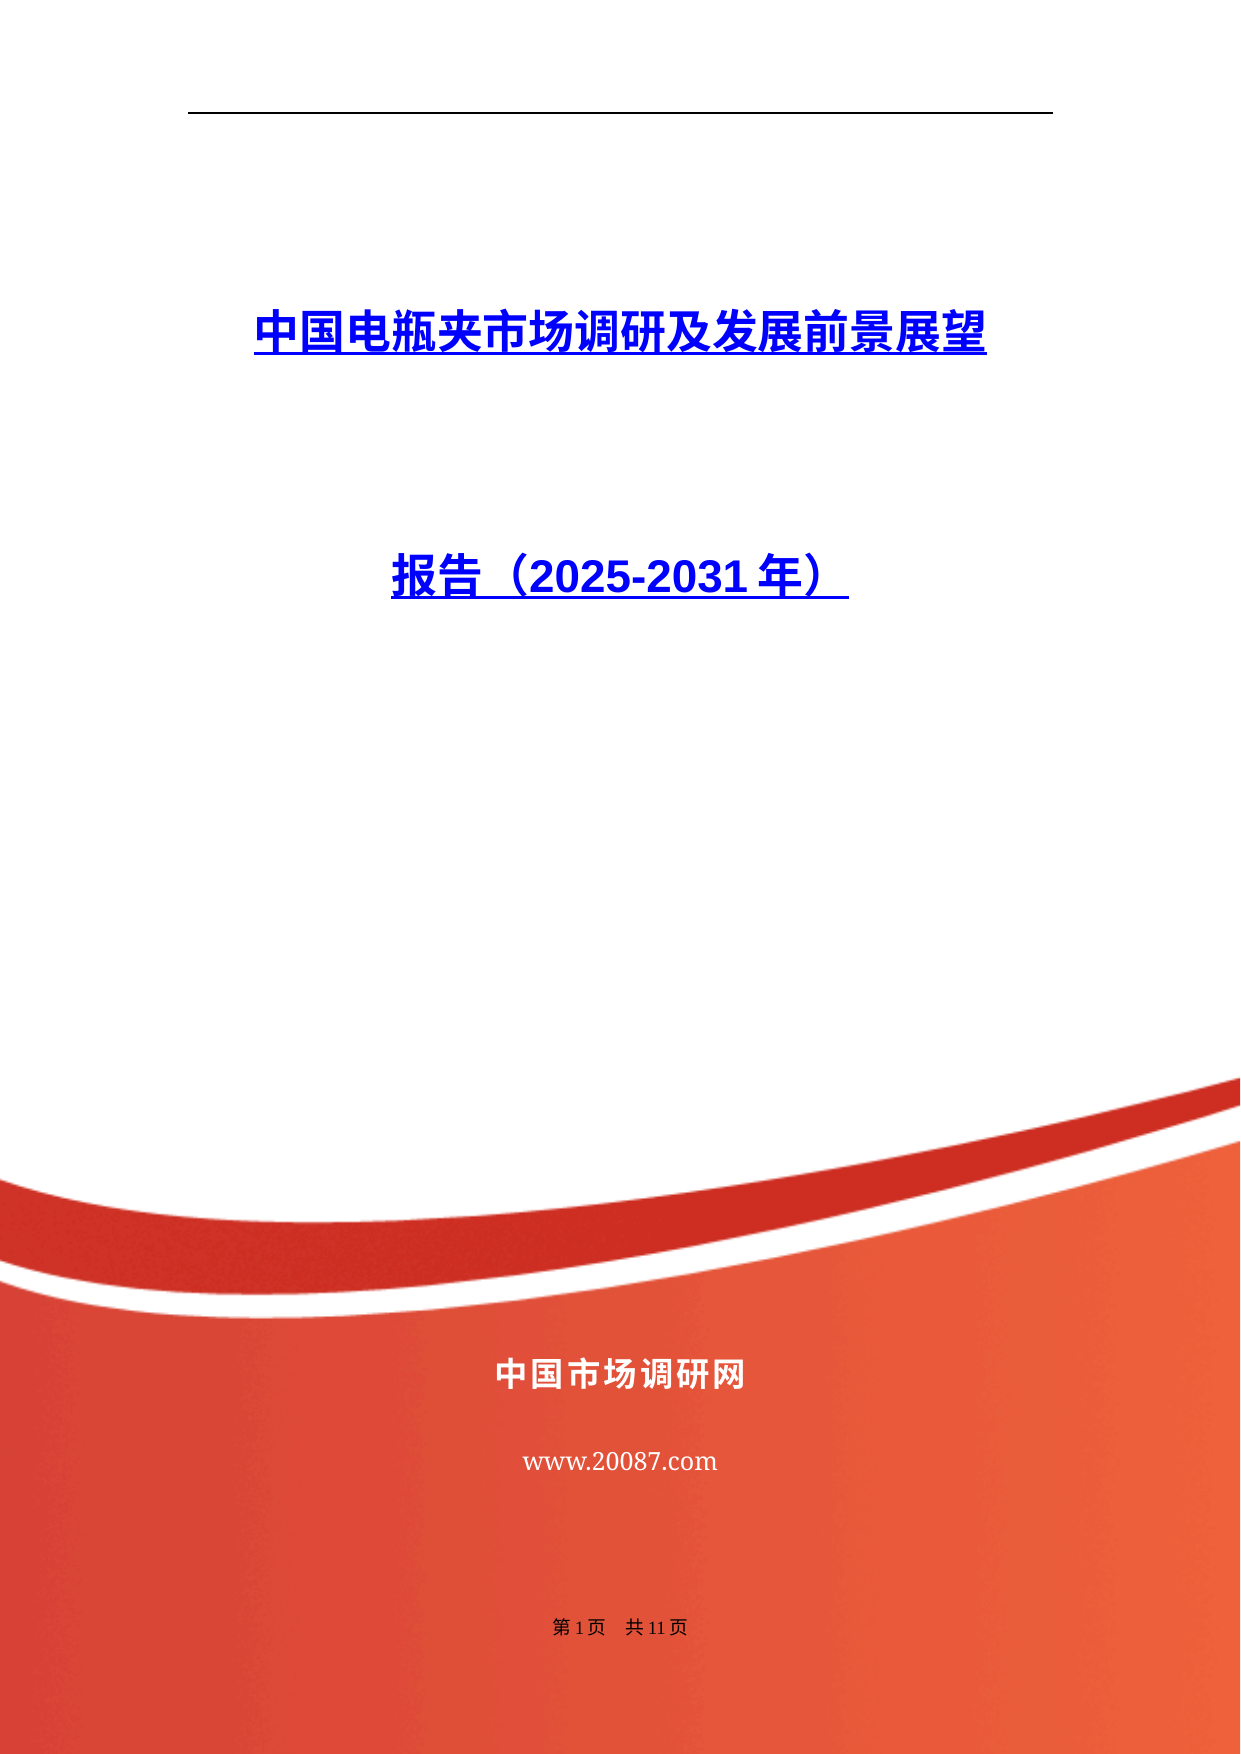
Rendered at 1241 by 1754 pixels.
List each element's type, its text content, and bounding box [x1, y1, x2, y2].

picture [0, 1006, 1241, 1754]
table_header 中国电瓶夹市场调研及发展前景展望报告（2025-2031年） [188, 207, 1053, 773]
text www.20087.com [187, 1428, 1053, 1493]
subtitle 中国市场调研网 [187, 1339, 1053, 1404]
